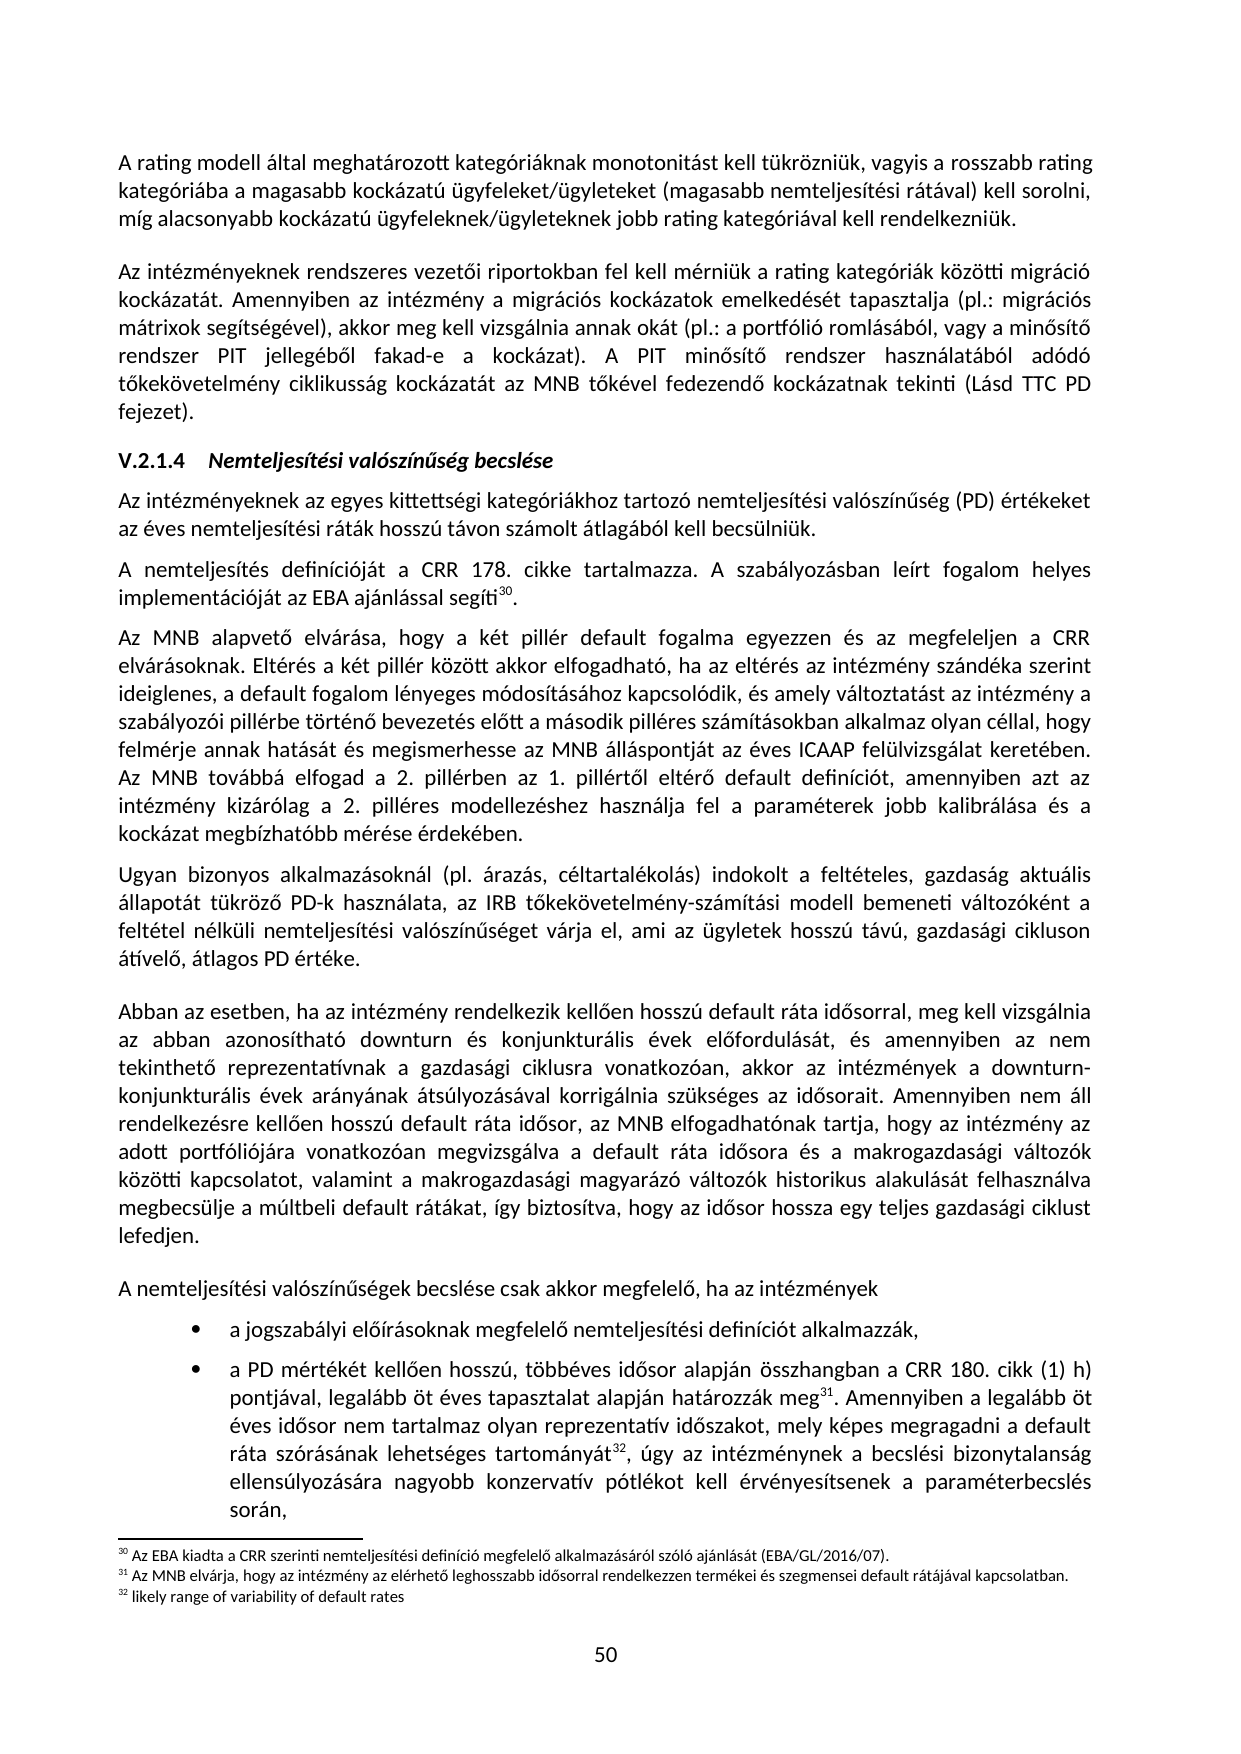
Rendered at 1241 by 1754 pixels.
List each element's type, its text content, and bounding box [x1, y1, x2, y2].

text A rating modell által meghatározott kategóriáknak monotonitást kell tükrözniük, vagyis a rosszabb rating kategóriába a magasabb kockázatú ügyfeleket/ügyleteket (magasabb nemteljesítési rátával) kell sorolni, míg alacsonyabb kockázatú ügyfeleknek/ügyleteknek jobb rating kategóriával kell rendelkezniük. [118, 148, 1093, 232]
text Az intézményeknek rendszeres vezetői riportokban fel kell mérniük a rating kategóriák közötti migráció kockázatát. Amennyiben az intézmény a migrációs kockázatok emelkedését tapasztalja (pl.: migrációs mátrixok segítségével), akkor meg kell vizsgálnia annak okát (pl.: a portfólió romlásából, vagy a minősítő rendszer PIT jellegéből fakad-e a kockázat). A PIT minősítő rendszer használatából adódó tőkekövetelmény ciklikusság kockázatát az MNB tőkével fedezendő kockázatnak tekinti (Lásd TTC PD fejezet). [118, 257, 1093, 425]
text Ugyan bizonyos alkalmazásoknál (pl. árazás, céltartalékolás) indokolt a feltételes, gazdaság aktuális állapotát tükröző PD-k használata, az IRB tőkekövetelmény-számítási modell bemeneti változóként a feltétel nélküli nemteljesítési valószínűséget várja el, ami az ügyletek hosszú távú, gazdasági cikluson átívelő, átlagos PD értéke. [118, 860, 1093, 972]
text Abban az esetben, ha az intézmény rendelkezik kellően hosszú default ráta idősorral, meg kell vizsgálnia az abban azonosítható downturn és konjunkturális évek előfordulását, és amennyiben az nem tekinthető reprezentatívnak a gazdasági ciklusra vonatkozóan, akkor az intézmények a downturn-konjunkturális évek arányának átsúlyozásával korrigálnia szükséges az idősorait. Amennyiben nem áll rendelkezésre kellően hosszú default ráta idősor, az MNB elfogadhatónak tartja, hogy az intézmény az adott portfóliójára vonatkozóan megvizsgálva a default ráta idősora és a makrogazdasági változók közötti kapcsolatot, valamint a makrogazdasági magyarázó változók historikus alakulását felhasználva megbecsülje a múltbeli default rátákat, így biztosítva, hogy az idősor hossza egy teljes gazdasági ciklust lefedjen. [118, 997, 1093, 1249]
text a jogszabályi előírásoknak megfelelő nemteljesítési definíciót alkalmazzák, [192, 1315, 1093, 1343]
text a PD mértékét kellően hosszú, többéves idősor alapján összhangban a CRR 180. cikk (1) h) pontjával, legalább öt éves tapasztalat alapján határozzák meg. Amennyiben a legalább öt éves idősor nem tartalmaz olyan reprezentatív időszakot, mely képes megragadni a default ráta szórásának lehetséges tartományát, úgy az intézménynek a becslési bizonytalanság ellensúlyozására nagyobb konzervatív pótlékot kell érvényesítsenek a paraméterbecslés során, [192, 1355, 1093, 1523]
subtitle Nemteljesítési valószínűség becslése [118, 446, 1093, 474]
text A nemteljesítés definícióját a CRR 178. cikke tartalmazza. A szabályozásban leírt fogalom helyes implementációját az EBA ajánlással segíti. [118, 555, 1093, 611]
text Az intézményeknek az egyes kittettségi kategóriákhoz tartozó nemteljesítési valószínűség (PD) értékeket az éves nemteljesítési ráták hosszú távon számolt átlagából kell becsülniük. [118, 486, 1093, 542]
text A nemteljesítési valószínűségek becslése csak akkor megfelelő, ha az intézmények [118, 1274, 1093, 1302]
text Az MNB alapvető elvárása, hogy a két pillér default fogalma egyezzen és az megfeleljen a CRR elvárásoknak. Eltérés a két pillér között akkor elfogadható, ha az eltérés az intézmény szándéka szerint ideiglenes, a default fogalom lényeges módosításához kapcsolódik, és amely változtatást az intézmény a szabályozói pillérbe történő bevezetés előtt a második pilléres számításokban alkalmaz olyan céllal, hogy felmérje annak hatását és megismerhesse az MNB álláspontját az éves ICAAP felülvizsgálat keretében. Az MNB továbbá elfogad a 2. pillérben az 1. pillértől eltérő default definíciót, amennyiben azt az intézmény kizárólag a 2. pilléres modellezéshez használja fel a paraméterek jobb kalibrálása és a kockázat megbízhatóbb mérése érdekében. [118, 623, 1093, 847]
